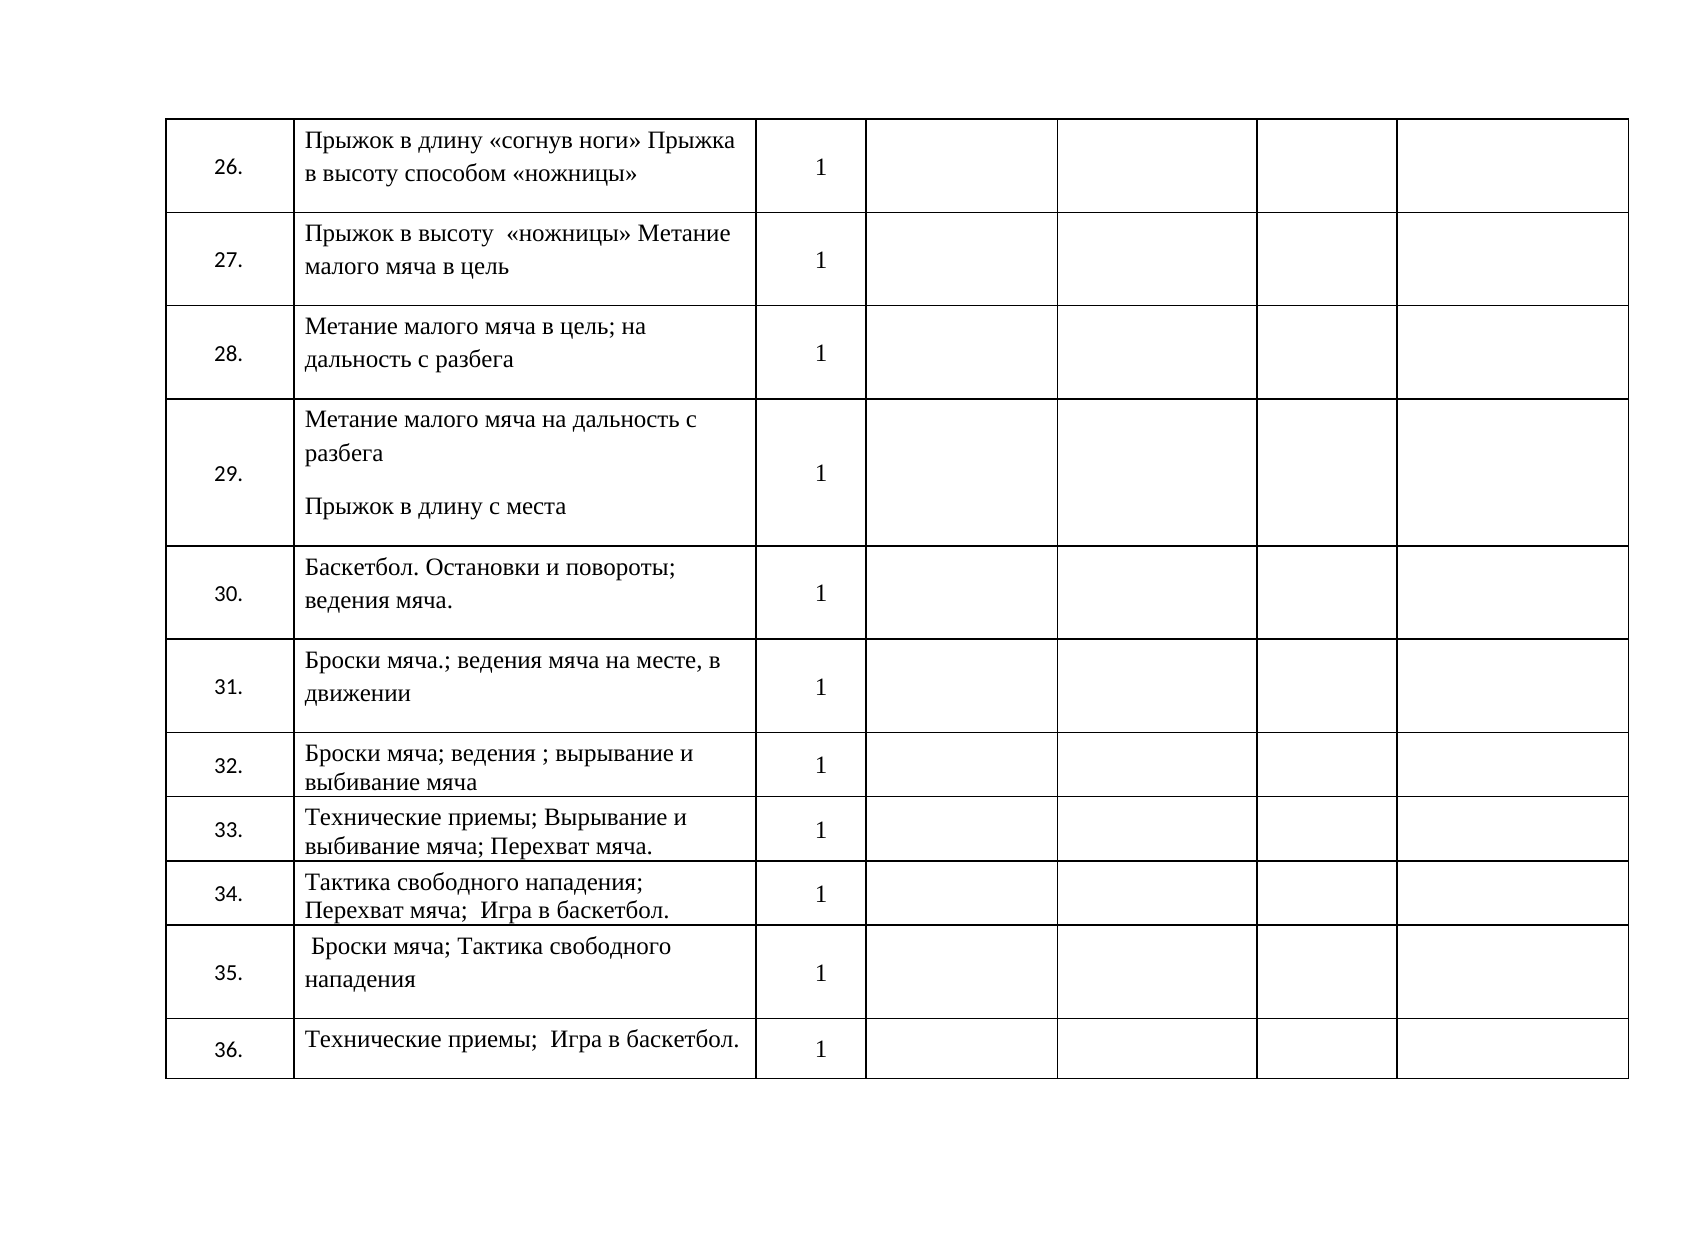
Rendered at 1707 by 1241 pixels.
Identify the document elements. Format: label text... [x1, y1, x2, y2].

table_cell [1058, 400, 1256, 545]
table_cell [1058, 926, 1256, 1017]
table_cell 1 [757, 733, 865, 796]
table_cell Технические приемы; Вырывание и выбивание мяча; Перехват мяча. [295, 797, 755, 860]
table_cell [167, 120, 293, 211]
table_cell [1398, 733, 1628, 796]
table_cell [167, 306, 293, 398]
table_cell 1 [757, 926, 865, 1017]
table_cell Броски мяча; Тактика свободного нападения [295, 926, 755, 1017]
table_cell 1 [757, 547, 865, 638]
table_cell [167, 862, 293, 924]
table_cell [1398, 306, 1628, 398]
table_cell [1058, 733, 1256, 796]
table_cell [167, 547, 293, 638]
table_cell Прыжок в высоту «ножницы» Метание малого мяча в цель [295, 213, 755, 304]
table_cell [1258, 797, 1396, 860]
table_cell [1398, 862, 1628, 924]
table_cell [867, 862, 1057, 924]
table_cell [1258, 926, 1396, 1017]
table_cell [867, 400, 1057, 545]
table_cell [1258, 1019, 1396, 1078]
table_cell [867, 797, 1057, 860]
table_cell [867, 733, 1057, 796]
table_cell [867, 1019, 1057, 1078]
table_cell [1258, 547, 1396, 638]
table_cell [867, 213, 1057, 304]
table_cell [167, 640, 293, 731]
table_cell Броски мяча.; ведения мяча на месте, в движении [295, 640, 755, 731]
table_cell [1398, 640, 1628, 731]
table_cell [167, 926, 293, 1017]
table_cell 1 [757, 306, 865, 398]
table_cell Баскетбол. Остановки и повороты; ведения мяча. [295, 547, 755, 638]
table_cell Метание малого мяча на дальность с разбега Прыжок в длину с места [295, 400, 755, 545]
table_cell [1058, 640, 1256, 731]
table_cell [867, 926, 1057, 1017]
table_cell [867, 120, 1057, 211]
table_cell [167, 1019, 293, 1078]
table_cell [1258, 306, 1396, 398]
table_cell [167, 797, 293, 860]
table_cell Технические приемы; Игра в баскетбол. [295, 1019, 755, 1078]
table_cell [867, 640, 1057, 731]
table_cell [1398, 1019, 1628, 1078]
table_cell [167, 213, 293, 304]
table_cell [1398, 797, 1628, 860]
table_cell [1258, 640, 1396, 731]
table_cell 1 [757, 797, 865, 860]
table_cell [1398, 213, 1628, 304]
table_cell Метание малого мяча в цель; на дальность с разбега [295, 306, 755, 398]
table_cell [1058, 306, 1256, 398]
table_cell [1258, 213, 1396, 304]
table_cell Тактика свободного нападения; Перехват мяча; Игра в баскетбол. [295, 862, 755, 924]
table_cell [1398, 400, 1628, 545]
table_cell [1058, 120, 1256, 211]
table_cell [1058, 213, 1256, 304]
table_cell [1058, 547, 1256, 638]
table_cell [1398, 547, 1628, 638]
table_cell [1398, 120, 1628, 211]
table_cell [1398, 926, 1628, 1017]
table_cell 1 [757, 640, 865, 731]
table_cell [867, 306, 1057, 398]
table_cell Прыжок в длину «согнув ноги» Прыжка в высоту способом «ножницы» [295, 120, 755, 211]
table_cell Броски мяча; ведения ; вырывание и выбивание мяча [295, 733, 755, 796]
table_cell 1 [757, 400, 865, 545]
table_cell [1058, 1019, 1256, 1078]
table_cell 1 [757, 213, 865, 304]
table_cell [1058, 797, 1256, 860]
table_cell [867, 547, 1057, 638]
table_cell [1258, 733, 1396, 796]
table_cell [1258, 862, 1396, 924]
table_cell [167, 733, 293, 796]
table_cell 1 [757, 862, 865, 924]
table_cell [167, 400, 293, 545]
table_cell 1 [757, 1019, 865, 1078]
table_cell [1258, 120, 1396, 211]
table_cell 1 [757, 120, 865, 211]
table_cell [1058, 862, 1256, 924]
table_cell [1258, 400, 1396, 545]
